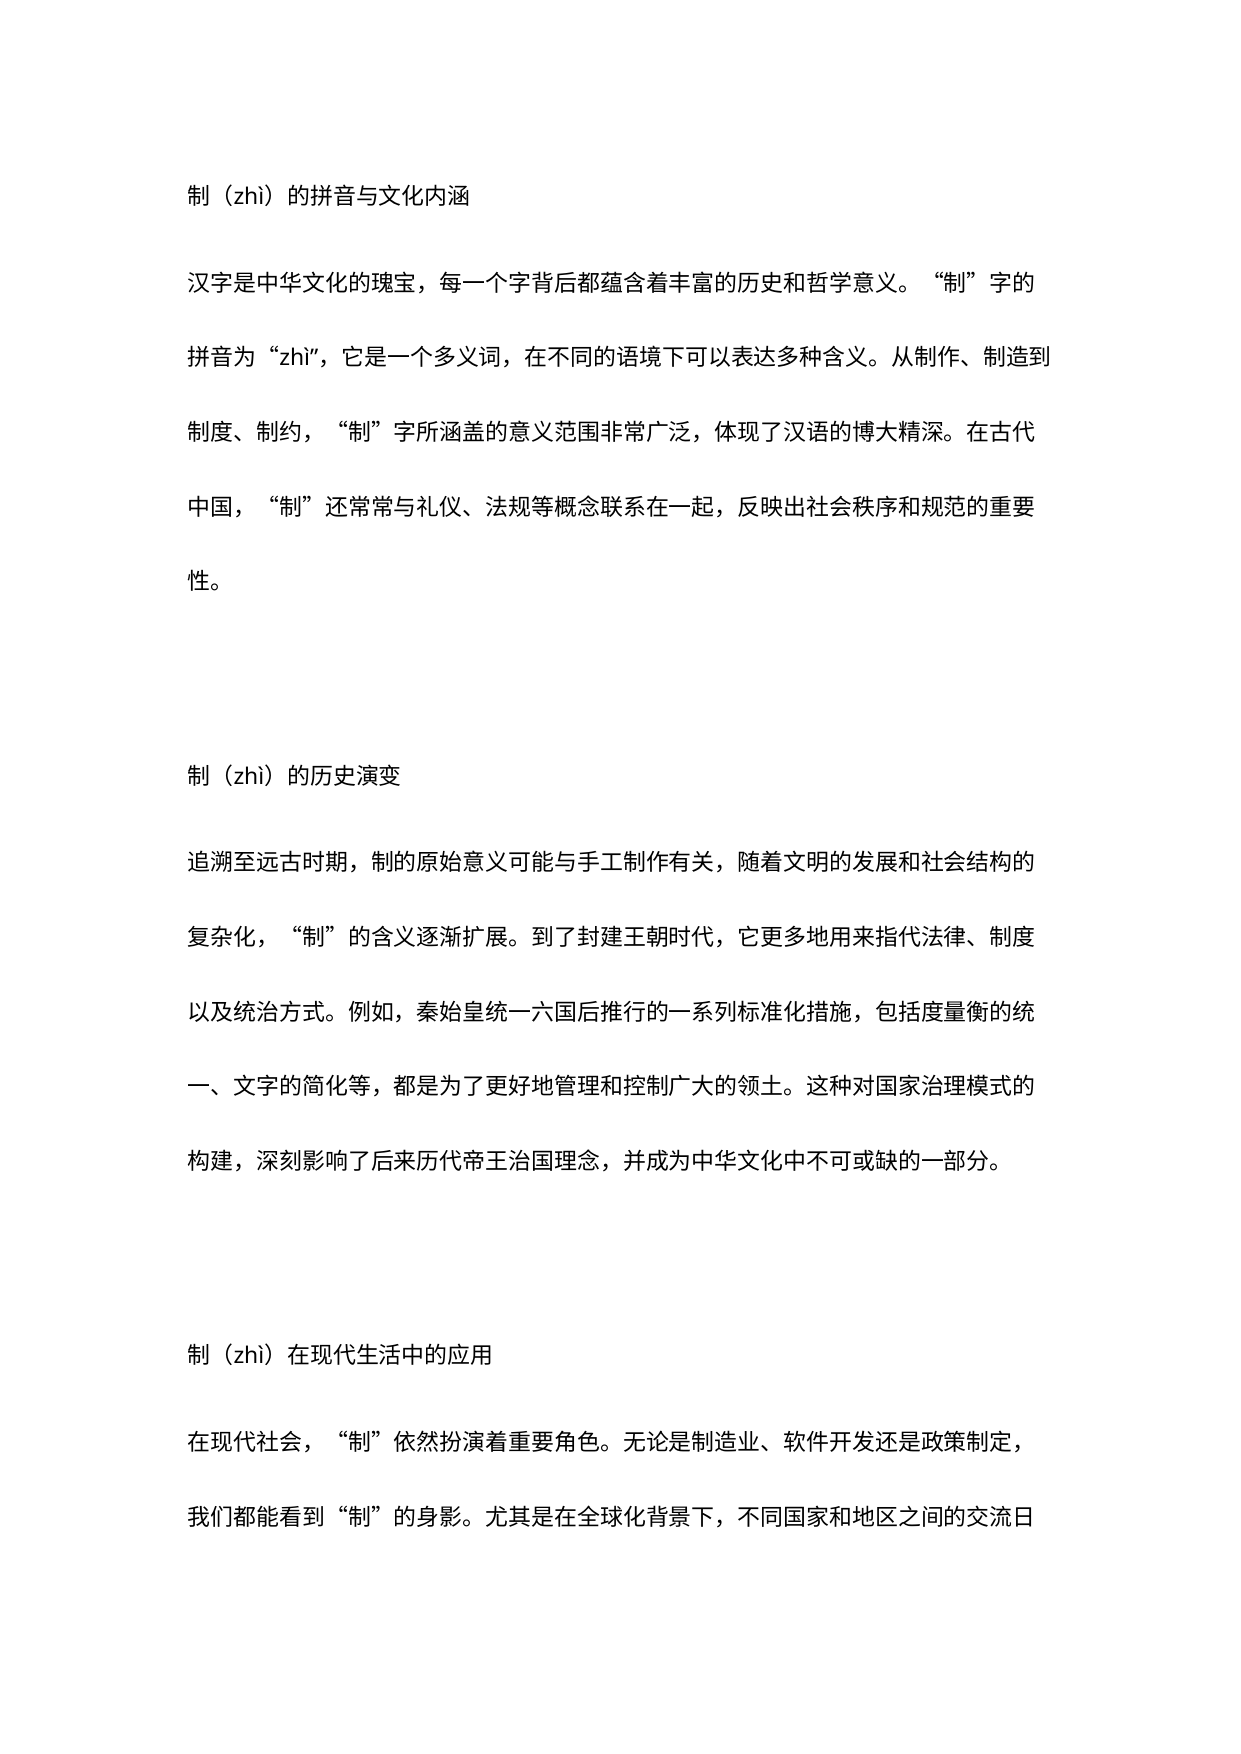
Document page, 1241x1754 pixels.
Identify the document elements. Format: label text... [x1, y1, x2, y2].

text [187, 1408, 1053, 1548]
text 追溯至远古时期，制的原始意义可能与手工制作有关，随着文明的发展和社会结构的复杂化，“制”的含义逐渐扩展。到了封建王朝时代，它更多地用来指代法律、制度以及统治方式。例如，秦始皇统一六国后推行的一系列标准化措施，包括度量衡的统一、文字的简化等，都是为了更好地管理和控制广大的领土。这种对国家治理模式的构建，深刻影响了后来历代帝王治国理念，并成为中华文化中不可或缺的一部分。 [187, 828, 1053, 1192]
text 制（zhì）的历史演变 [187, 742, 1053, 807]
text 制（zhì）在现代生活中的应用 [187, 1321, 1053, 1386]
text 制（zhì）的拼音与文化内涵 [187, 162, 1053, 227]
text 汉字是中华文化的瑰宝，每一个字背后都蕴含着丰富的历史和哲学意义。“制”字的拼音为“zhì”，它是一个多义词，在不同的语境下可以表达多种含义。从制作、制造到制度、制约，“制”字所涵盖的意义范围非常广泛，体现了汉语的博大精深。在古代中国，“制”还常常与礼仪、法规等概念联系在一起，反映出社会秩序和规范的重要性。 [187, 249, 1053, 612]
